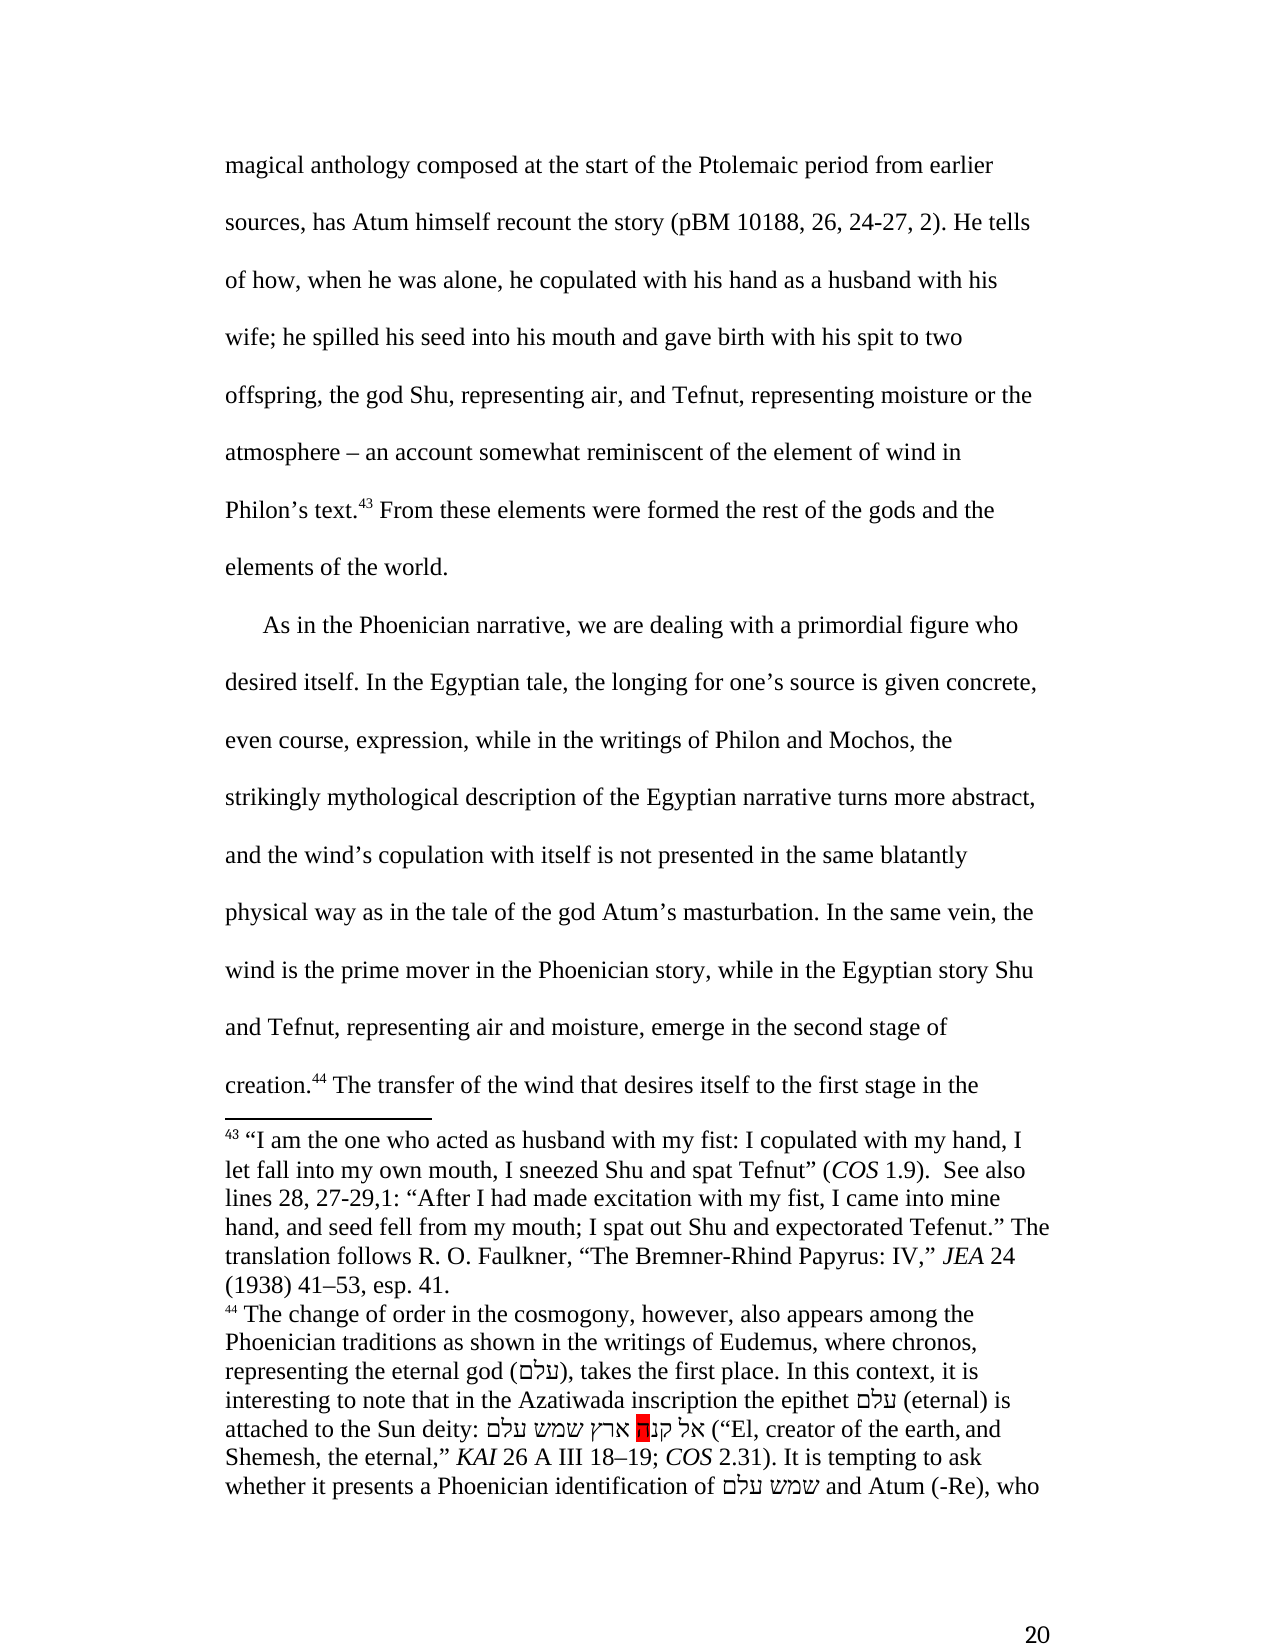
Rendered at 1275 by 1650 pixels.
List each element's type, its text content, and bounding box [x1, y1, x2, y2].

text As in the Phoenician narrative, we are dealing with a primordial figure who desired itself. In the Egyptian tale, the longing for one’s source is given concrete, even course, expression, while in the writings of Philon and Mochos, the strikingly mythological description of the Egyptian narrative turns more abstract, and the wind’s copulation with itself is not presented in the same blatantly physical way as in the tale of the god Atum’s masturbation. In the same vein, the wind is the prime mover in the Phoenician story, while in the Egyptian story Shu and Tefnut, representing air and moisture, emerge in the second stage of creation. The transfer of the wind that desires itself to the first stage in the cosmogony softens and purifies (that is to say, spiritualizes) the strikingly physical myth. In any case, affinities with Egyptian mythological motifs can also strengthen the argument that the tradition in Philon of Gebal – despite the later date of the sources – is closer to the ancient Phoenician mythology than to concepts from Stoic philosophy. It is reasonable to assume that such a tradition about the primordial wind initiating the creation of the world was also known in the Phoenician world at the same time as the creation (in oral or written form) of the Biblical narrative. [225, 610, 1050, 1099]
text In some respects, this Phoenician tradition is similar to Egyptian cosmogonies, the most salient parallel being the motif of the cosmic egg found in many Egyptian texts. The primordial matter’s desire for itself is also found in early Egyptian sources. Traditions from Heliopolis greatly expanded on the story of the masturbation of the first god, from which the world was formed. For example, an incantation from the Pyramid Texts includes a detailed description of Atum pleasuring himself, from which act were created Shu and Tefnut, representing air and moisture or the atmosphere, respectively (P 475 = PT 527). Spell 77 from the Coffin Texts describes this tale through the words of Shu, reminding Atum of how he gave birth to him with the help of his hand and his mouth. This tradition was well known for an extended period of time in Egypt, and is testified to in later sources. For example, the Bremner-Rhind Papyrus, a magical anthology composed at the start of the Ptolemaic period from earlier sources, has Atum himself recount the story (pBM 10188, 26, 24-27, 2). He tells of how, when he was alone, he copulated with his hand as a husband with his wife; he spilled his seed into his mouth and gave birth with his spit to two offspring, the god Shu, representing air, and Tefnut, representing moisture or the atmosphere – an account somewhat reminiscent of the element of wind in Philon’s text. From these elements were formed the rest of the gods and the elements of the world. [225, 150, 1050, 581]
